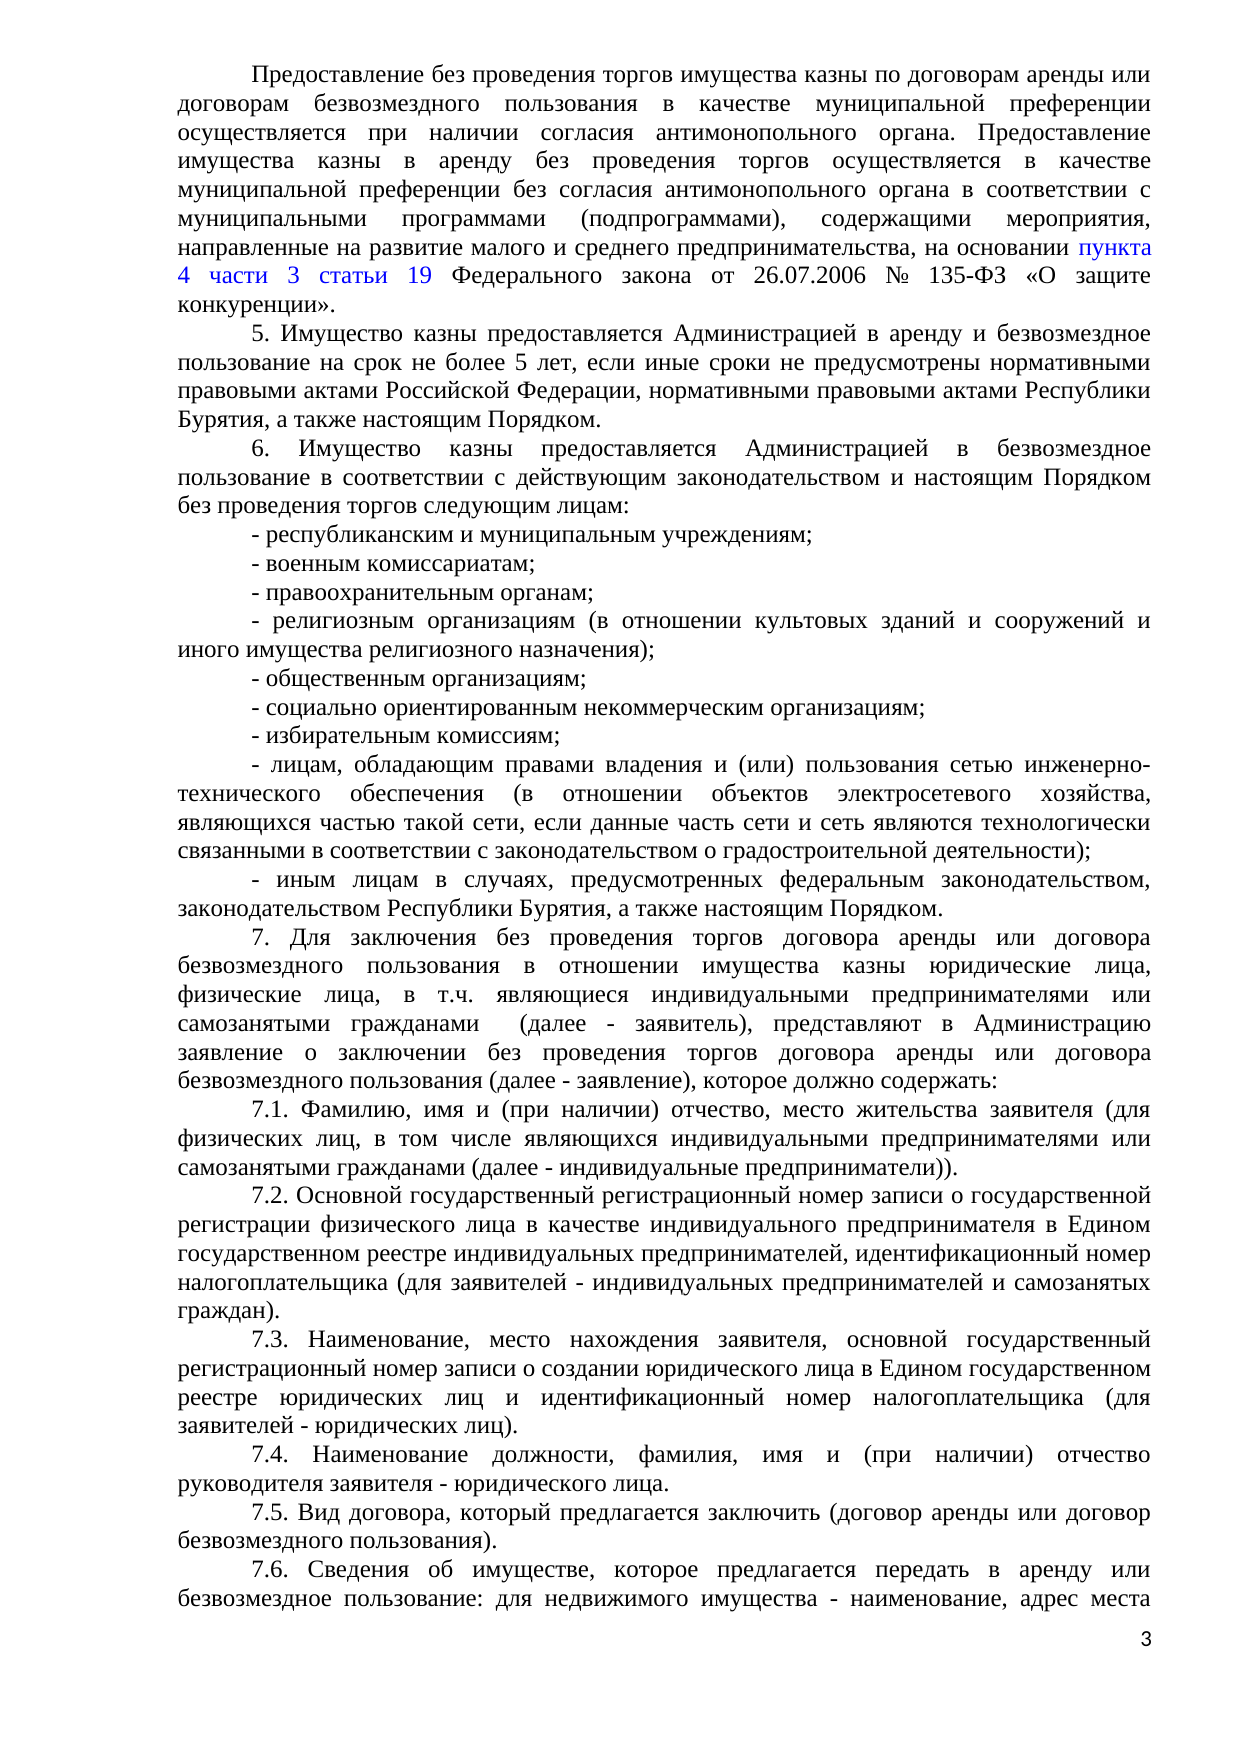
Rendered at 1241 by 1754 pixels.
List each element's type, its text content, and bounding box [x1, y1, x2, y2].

text 6. Имущество казны предоставляется Администрацией в безвозмездное пользование в соответствии с действующим законодательством и настоящим Порядком без проведения торгов следующим лицам: [177, 433, 1152, 519]
text - правоохранительным органам; [177, 577, 1152, 605]
text Предоставление без проведения торгов имущества казны по договорам аренды или договорам безвозмездного пользования в качестве муниципальной преференции осуществляется при наличии согласия антимонопольного органа. Предоставление имущества казны в аренду без проведения торгов осуществляется в качестве муниципальной преференции без согласия антимонопольного органа в соответствии с муниципальными программами (подпрограммами), содержащими мероприятия, направленные на развитие малого и среднего предпринимательства, на основании пункта 4 части 3 статьи 19 Федерального закона от 26.07.2006 № 135-ФЗ «О защите конкуренции». [177, 59, 1152, 318]
text 5. Имущество казны предоставляется Администрацией в аренду и безвозмездное пользование на срок не более 5 лет, если иные сроки не предусмотрены нормативными правовыми актами Российской Федерации, нормативными правовыми актами Республики Бурятия, а также настоящим Порядком. [177, 318, 1152, 433]
text - военным комиссариатам; [177, 548, 1152, 577]
text 7.3. Наименование, место нахождения заявителя, основной государственный регистрационный номер записи о создании юридического лица в Едином государственном реестре юридических лиц и идентификационный номер налогоплательщика (для заявителей - юридических лиц). [177, 1324, 1152, 1439]
text - лицам, обладающим правами владения и (или) пользования сетью инженерно-технического обеспечения (в отношении объектов электросетевого хозяйства, являющихся частью такой сети, если данные часть сети и сеть являются технологически связанными в соответствии с законодательством о градостроительной деятельности); [177, 749, 1152, 864]
text 7. Для заключения без проведения торгов договора аренды или договора безвозмездного пользования в отношении имущества казны юридические лица, физические лица, в т.ч. являющиеся индивидуальными предпринимателями или самозанятыми гражданами (далее - заявитель), представляют в Администрацию заявление о заключении без проведения торгов договора аренды или договора безвозмездного пользования (далее - заявление), которое должно содержать: [177, 922, 1152, 1094]
text - республиканским и муниципальным учреждениям; [177, 519, 1152, 548]
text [177, 1554, 1152, 1612]
text - социально ориентированным некоммерческим организациям; [177, 692, 1152, 720]
text 7.4. Наименование должности, фамилия, имя и (при наличии) отчество руководителя заявителя - юридического лица. [177, 1439, 1152, 1497]
text - религиозным организациям (в отношении культовых зданий и сооружений и иного имущества религиозного назначения); [177, 605, 1152, 663]
text - иным лицам в случаях, предусмотренных федеральным законодательством, законодательством Республики Бурятия, а также настоящим Порядком. [177, 864, 1152, 922]
text 7.2. Основной государственный регистрационный номер записи о государственной регистрации физического лица в качестве индивидуального предпринимателя в Едином государственном реестре индивидуальных предпринимателей, идентификационный номер налогоплательщика (для заявителей - индивидуальных предпринимателей и самозанятых граждан). [177, 1180, 1152, 1324]
text - общественным организациям; [177, 663, 1152, 692]
text 7.5. Вид договора, который предлагается заключить (договор аренды или договор безвозмездного пользования). [177, 1497, 1152, 1554]
text 7.1. Фамилию, имя и (при наличии) отчество, место жительства заявителя (для физических лиц, в том числе являющихся индивидуальными предпринимателями или самозанятыми гражданами (далее - индивидуальные предприниматели)). [177, 1094, 1152, 1180]
text - избирательным комиссиям; [177, 720, 1152, 749]
